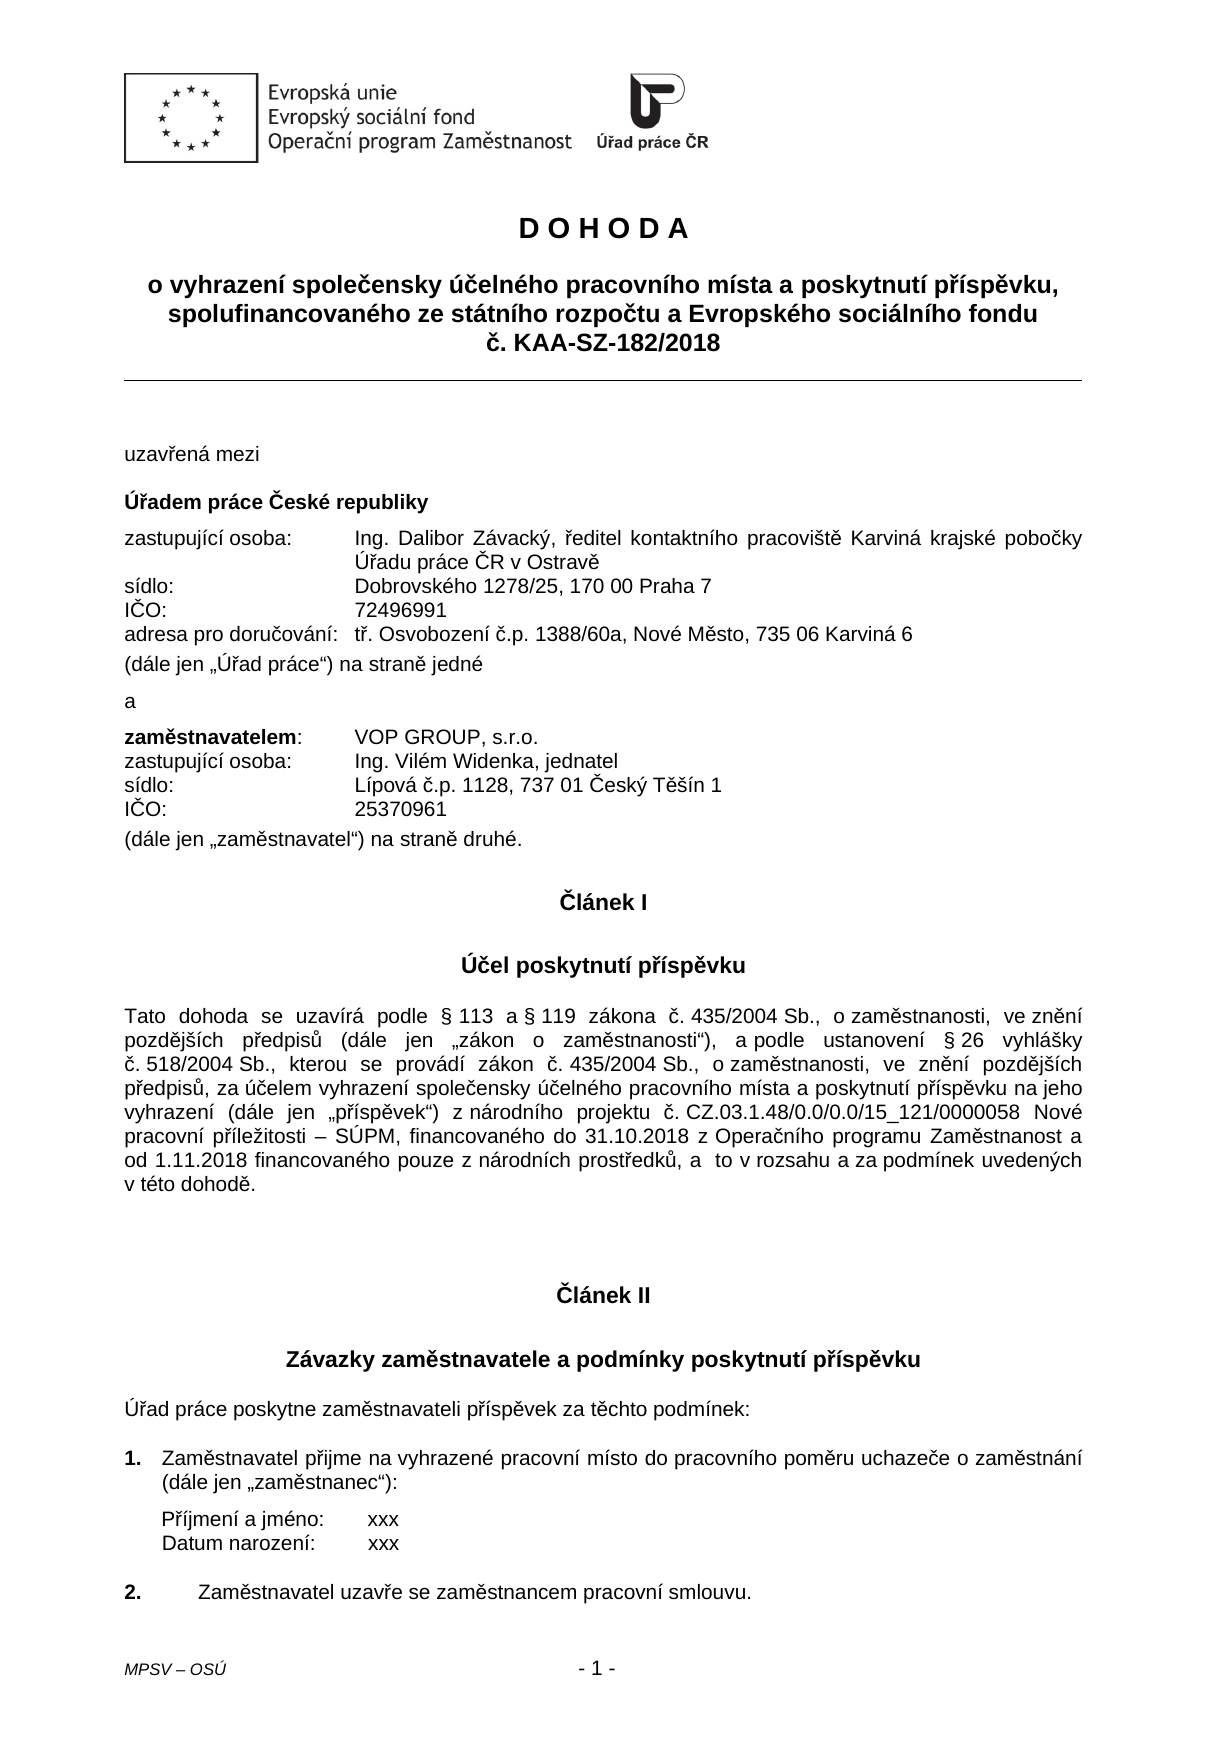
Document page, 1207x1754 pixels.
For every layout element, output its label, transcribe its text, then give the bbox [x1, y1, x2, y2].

text sídlo: Dobrovského 1278/25, 170 00 Praha 7 [124, 574, 1082, 598]
text (dále jen „Úřad práce“) na straně jedné [124, 652, 1082, 676]
text Úřadem práce České republiky [124, 490, 1082, 514]
text uzavřená mezi [124, 442, 1082, 466]
text Tato dohoda se uzavírá podle § 113 a § 119 zákona č. 435/2004 Sb., o zaměstnanosti, ve znění pozdějších předpisů (dále jen „zákon o zaměstnanosti“), a podle ustanovení § 26 vyhlášky č. 518/2004 Sb., kterou se provádí zákon č. 435/2004 Sb., o zaměstnanosti, ve znění pozdějších předpisů, za účelem vyhrazení společensky účelného pracovního místa a poskytnutí příspěvku na jeho vyhrazení (dále jen „příspěvek“) z národního projektu č. CZ.03.1.48/0.0/0.0/15_121/0000058 Nové pracovní příležitosti – SÚPM, financovaného do 31.10.2018 z Operačního programu Zaměstnanost a od 1.11.2018 financovaného pouze z národních prostředků, a to v rozsahu a za podmínek uvedených v této dohodě. [124, 1004, 1082, 1196]
text IČO: 25370961 [124, 797, 1082, 821]
text a [124, 689, 1082, 713]
text Zaměstnavatel přijme na vyhrazené pracovní místo do pracovního poměru uchazeče o zaměstnání (dále jen „zaměstnanec“): [124, 1446, 1082, 1494]
list Úřad práce poskytne zaměstnavateli příspěvek za těchto podmínek: [124, 1397, 1082, 1421]
text o vyhrazení společensky účelného pracovního místa a poskytnutí příspěvku, spolufinancovaného ze státního rozpočtu a Evropského sociálního fondu [124, 270, 1082, 328]
text IČO: 72496991 [124, 598, 1082, 622]
text zaměstnavatelem: VOP GROUP, s.r.o.0 [124, 725, 1082, 749]
text zastupující osoba: Ing. Vilém Widenka, jednatel [124, 749, 1082, 773]
text zastupující osoba: Ing. Dalibor Závacký, ředitel kontaktního pracoviště Karviná krajské pobočky Úřadu práce ČR v Ostravě [124, 526, 1082, 574]
text Zaměstnavatel uzavře se zaměstnancem pracovní smlouvu. [124, 1579, 1082, 1603]
text Článek II [124, 1282, 1082, 1308]
text Závazky zaměstnavatele a podmínky poskytnutí příspěvku [124, 1346, 1082, 1372]
text Účel poskytnutí příspěvku [124, 952, 1082, 979]
picture [124, 73, 713, 163]
text Příjmení a jméno: xxx [161, 1507, 1082, 1531]
text adresa pro doručování: tř. Osvobození č.p. 1388/60a, Nové Město, 735 06 Karviná 6 [124, 622, 1082, 646]
text (dále jen „zaměstnavatel“) na straně druhé. [124, 827, 1082, 851]
text D O H O D A [124, 212, 1082, 245]
text sídlo: Lípová č.p. 1128, 737 01 Český Těšín 1 [124, 773, 1082, 797]
text č. KAA-SZ-182/2018 [124, 328, 1082, 356]
text Článek I [124, 889, 1082, 915]
text Datum narození: xxx [162, 1531, 1082, 1554]
